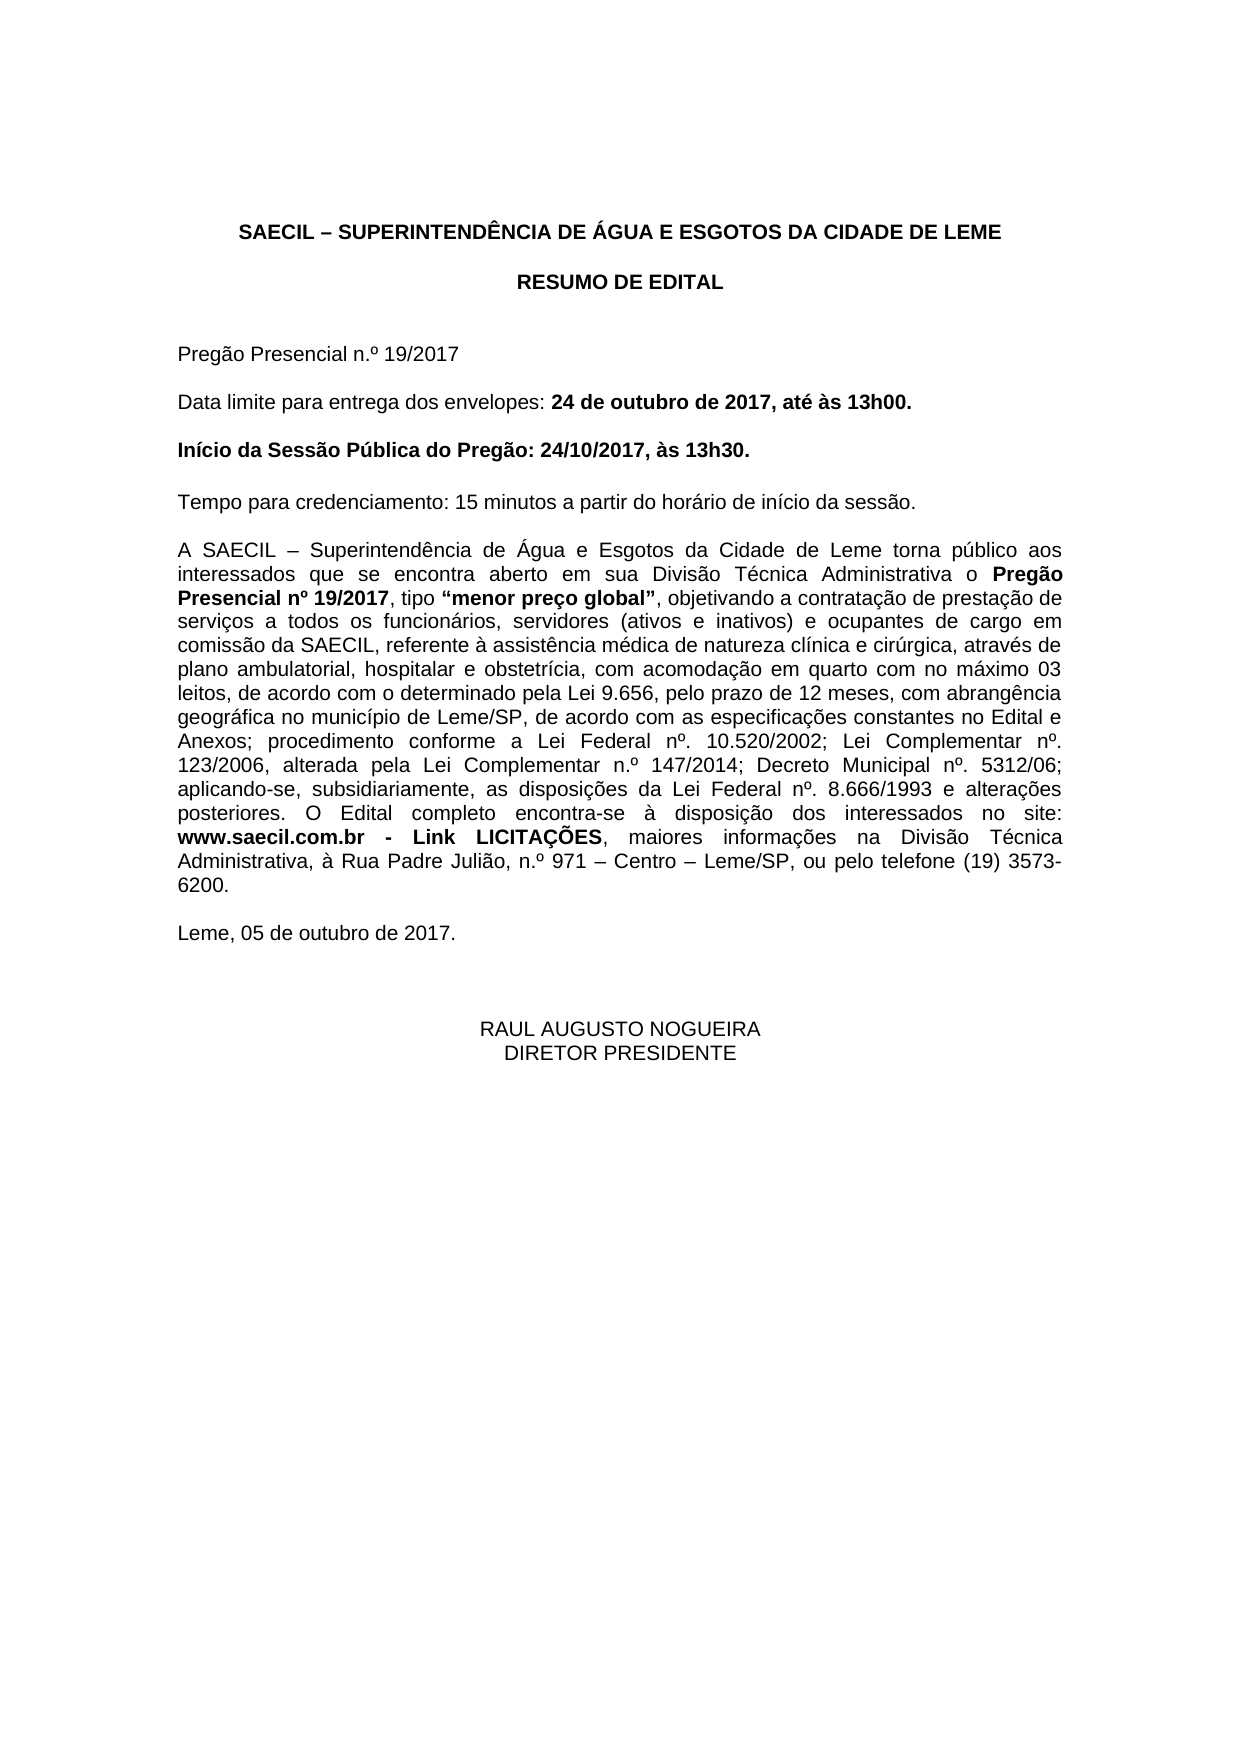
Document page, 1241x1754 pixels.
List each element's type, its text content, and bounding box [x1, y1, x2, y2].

text SAECIL – SUPERINTENDÊNCIA DE ÁGUA E ESGOTOS DA CIDADE DE LEME [177, 219, 1063, 243]
text Data limite para entrega dos envelopes: 24 de outubro de 2017, até às 13h00. [177, 389, 1063, 413]
text Leme, 05 de outubro de 2017. [177, 921, 1063, 945]
text DIRETOR PRESIDENTE [177, 1041, 1063, 1064]
text RESUMO DE EDITAL [177, 270, 1063, 294]
text Início da Sessão Pública do Pregão: 24/10/2017, às 13h30. [177, 437, 1063, 461]
text A SAECIL – Superintendência de Água e Esgotos da Cidade de Leme torna público aos interessados que se encontra aberto em sua Divisão Técnica Administrativa o Pregão Presencial nº 19/2017, tipo “menor preço global”, objetivando a contratação de prestação de serviços a todos os funcionários, servidores (ativos e inativos) e ocupantes de cargo em comissão da SAECIL, referente à assistência médica de natureza clínica e cirúrgica, através de plano ambulatorial, hospitalar e obstetrícia, com acomodação em quarto com no máximo 03 leitos, de acordo com o determinado pela Lei 9.656, pelo prazo de 12 meses, com abrangência geográfica no município de Leme/SP, de acordo com as especificações constantes no Edital e Anexos; procedimento conforme a Lei Federal nº. 10.520/2002; Lei Complementar nº. 123/2006, alterada pela Lei Complementar n.º 147/2014; Decreto Municipal nº. 5312/06; aplicando-se, subsidiariamente, as disposições da Lei Federal nº. 8.666/1993 e alterações posteriores. O Edital completo encontra-se à disposição dos interessados no site: www.saecil.com.br - Link LICITAÇÕES, maiores informações na Divisão Técnica Administrativa, à Rua Padre Julião, n.º 971 – Centro – Leme/SP, ou pelo telefone (19) 3573-6200. [177, 537, 1063, 897]
text Tempo para credenciamento: 15 minutos a partir do horário de início da sessão. [177, 489, 1063, 513]
text Pregão Presencial n.º 19/2017 [177, 342, 1063, 366]
text RAUL AUGUSTO NOGUEIRA [177, 1017, 1063, 1041]
